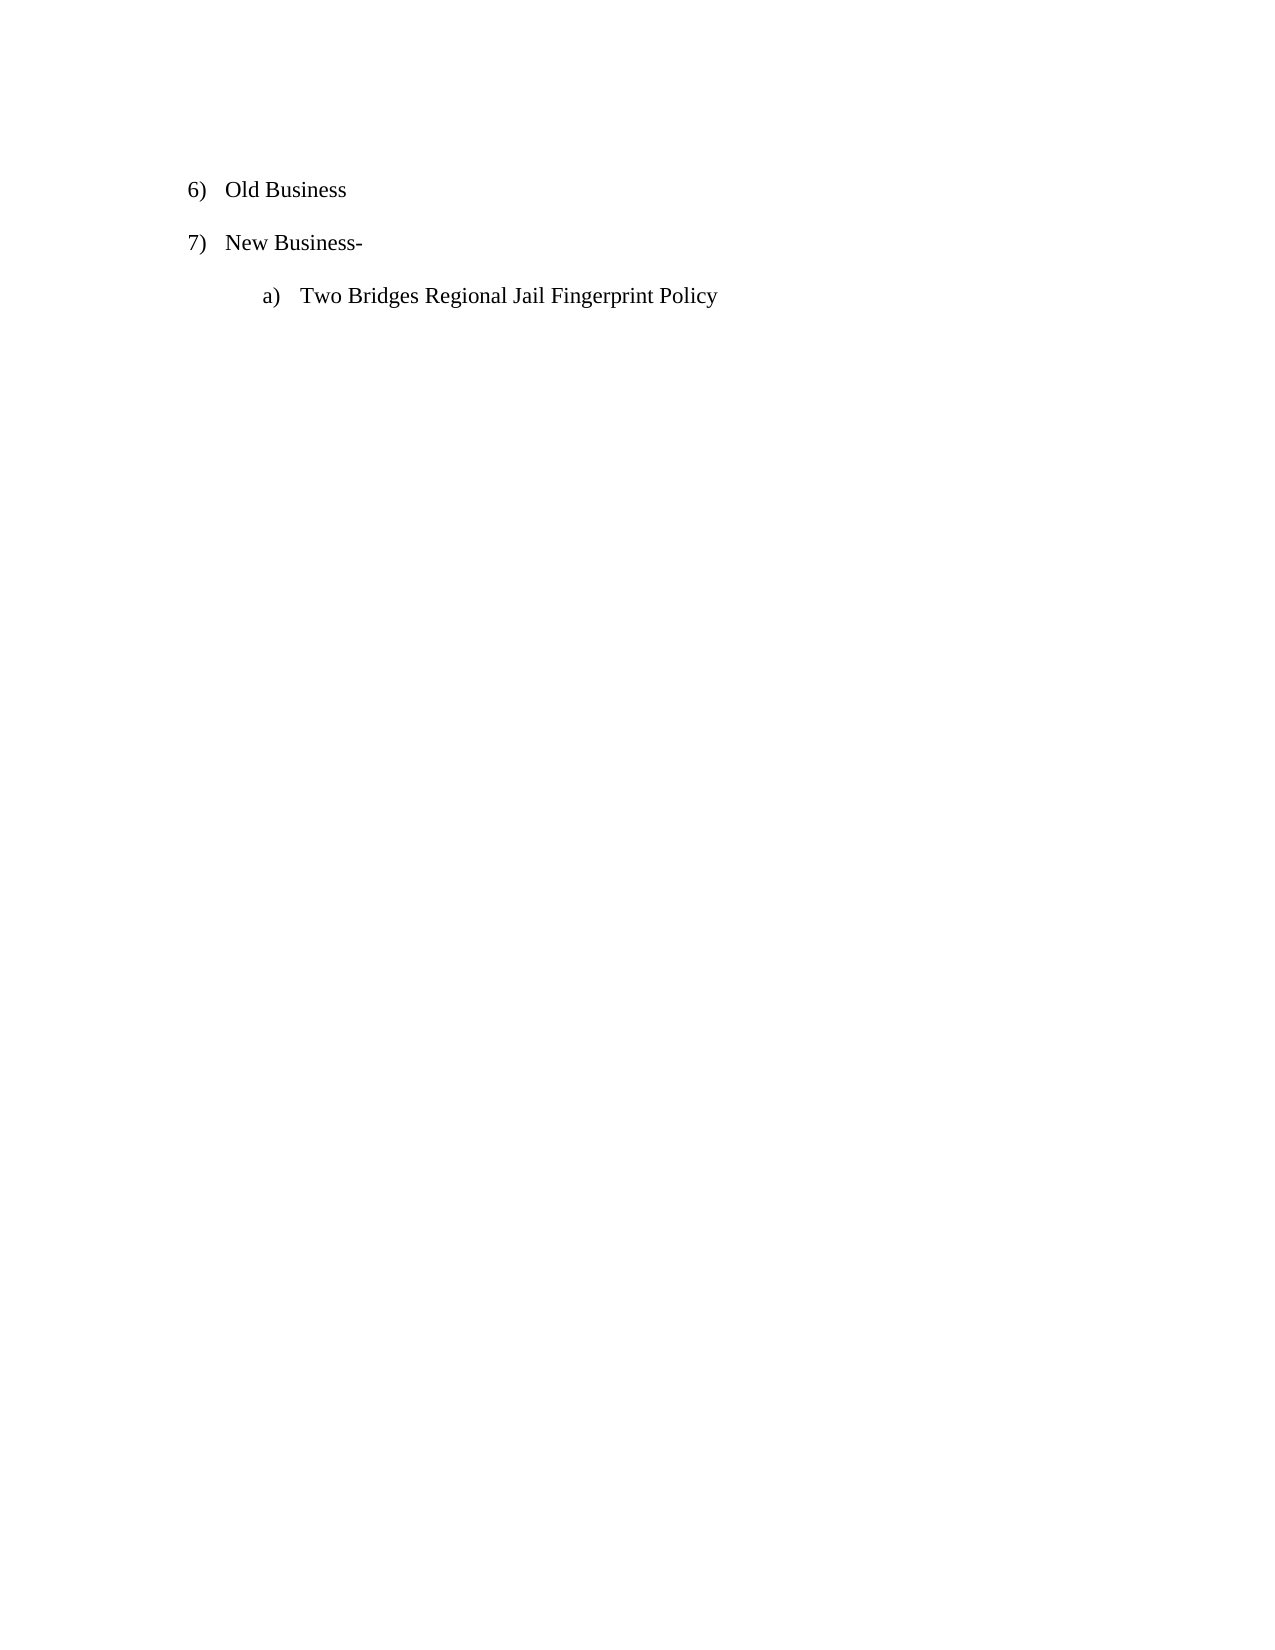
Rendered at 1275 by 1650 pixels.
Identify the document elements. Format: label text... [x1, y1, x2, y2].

list New Business- [187, 229, 1087, 255]
list Two Bridges Regional Jail Fingerprint Policy [262, 282, 1087, 308]
list Old Business [187, 176, 1087, 203]
